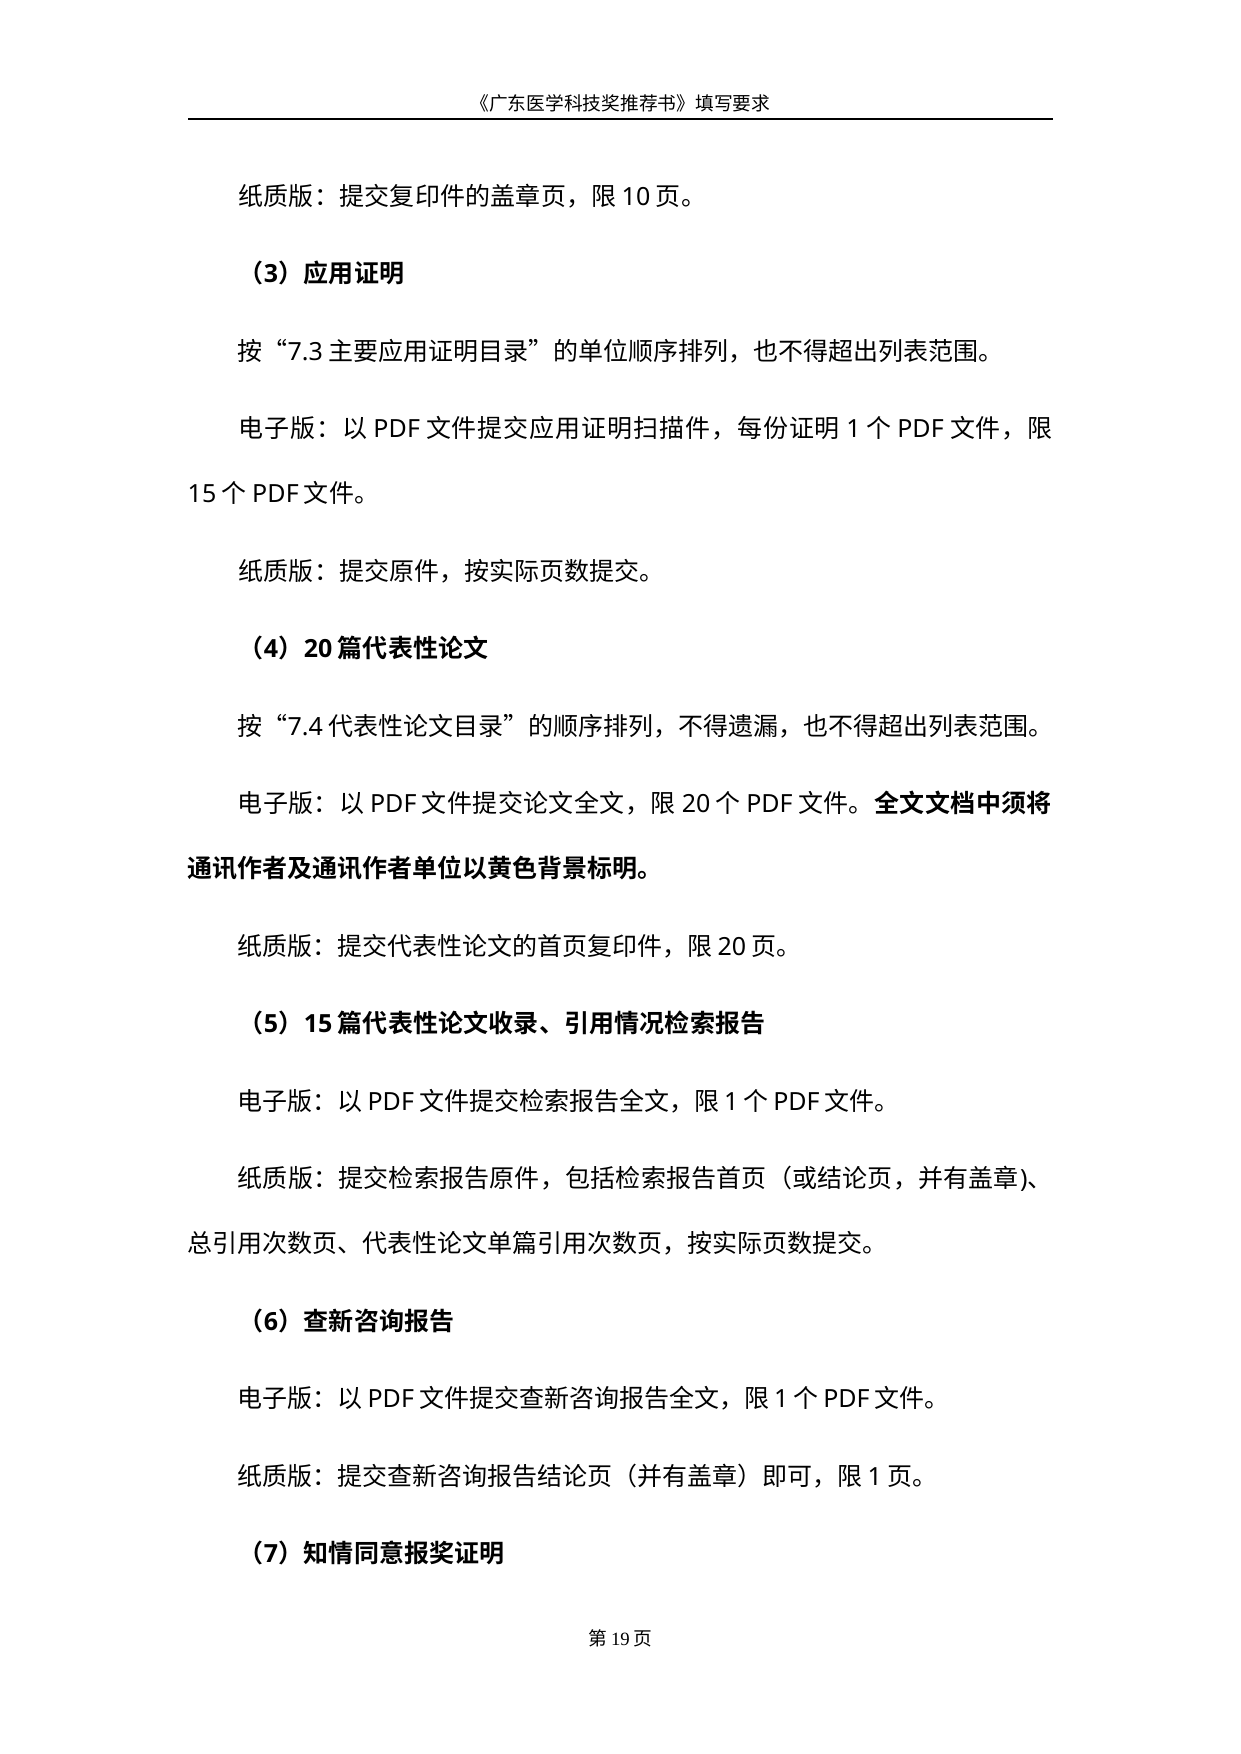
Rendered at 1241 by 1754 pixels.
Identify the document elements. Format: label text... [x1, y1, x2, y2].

text （7）知情同意报奖证明 [187, 1519, 1053, 1584]
text （3）应用证明 [187, 239, 1053, 304]
text 按“7.4代表性论文目录”的顺序排列，不得遗漏，也不得超出列表范围。 [187, 692, 1053, 757]
text 纸质版：提交原件，按实际页数提交。 [187, 537, 1053, 602]
text 纸质版：提交复印件的盖章页，限10页。 [187, 162, 1053, 227]
text 电子版：以PDF文件提交应用证明扫描件，每份证明1个PDF文件，限15个PDF文件。 [187, 394, 1053, 524]
text （4）20篇代表性论文 [187, 614, 1053, 679]
text 纸质版：提交代表性论文的首页复印件，限20页。 [187, 912, 1053, 977]
text 电子版：以PDF文件提交论文全文，限20个PDF文件。全文文档中须将通讯作者及通讯作者单位以黄色背景标明。 [187, 769, 1053, 899]
text （5）15篇代表性论文收录、引用情况检索报告 [187, 989, 1053, 1054]
text 纸质版：提交检索报告原件，包括检索报告首页（或结论页，并有盖章)、总引用次数页、代表性论文单篇引用次数页，按实际页数提交。 [187, 1144, 1053, 1274]
text 电子版：以PDF文件提交检索报告全文，限1个PDF文件。 [187, 1067, 1053, 1132]
text 电子版：以PDF文件提交查新咨询报告全文，限1个PDF文件。 [187, 1364, 1053, 1429]
text （6）查新咨询报告 [187, 1287, 1053, 1352]
text 纸质版：提交查新咨询报告结论页（并有盖章）即可，限1页。 [187, 1442, 1053, 1507]
text 按“7.3主要应用证明目录”的单位顺序排列，也不得超出列表范围。 [187, 317, 1053, 382]
